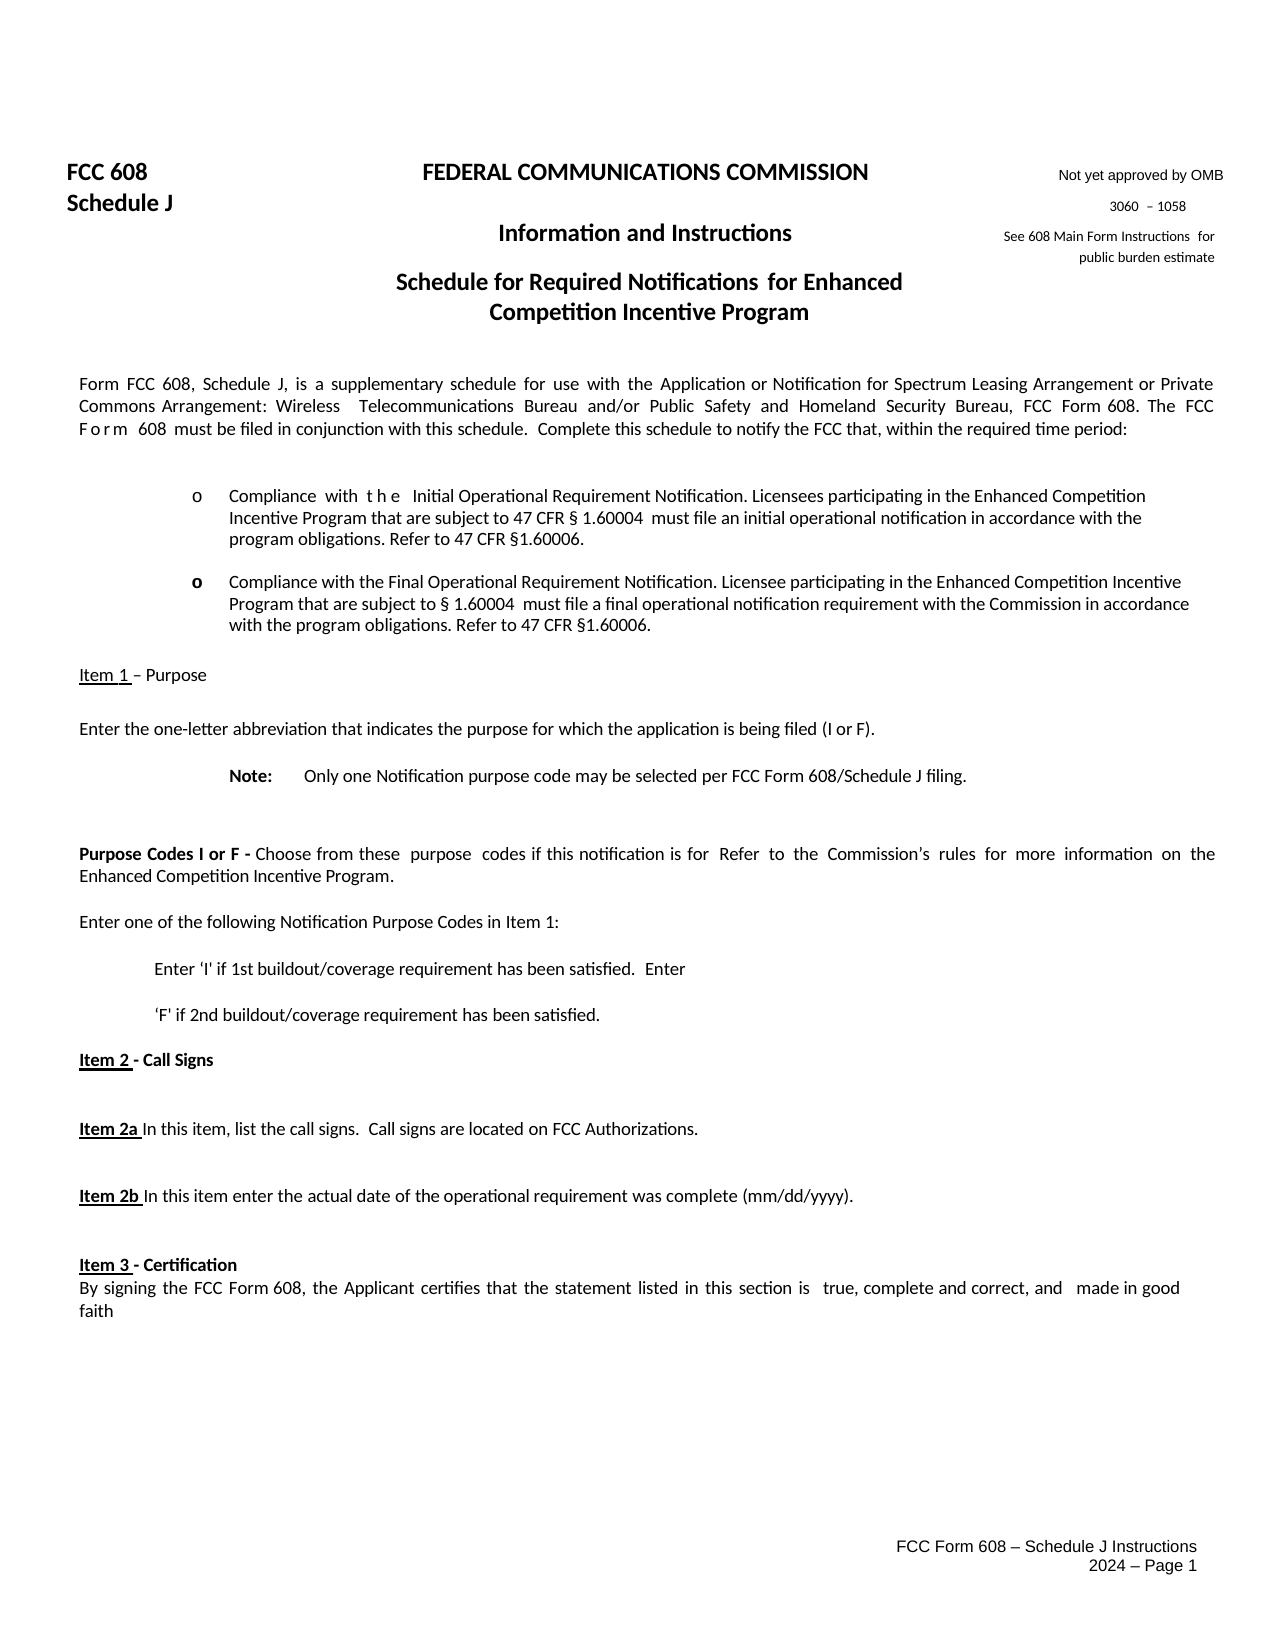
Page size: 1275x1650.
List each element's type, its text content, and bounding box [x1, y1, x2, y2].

text Schedule for Required Notifications for Enhanced [79, 266, 1220, 296]
text Enter ‘I' if 1st buildout/coverage requirement has been satisfied. Enter ‘F' if 2nd buildout/coverage requirement has been satisfied. [154, 957, 696, 1026]
text Item 2a In this item, list the call signs. Call signs are located on FCC Authorizations. [79, 1117, 1227, 1140]
text Form FCC 608, Schedule J, is a supplementary schedule for use with the Application or Notification for Spectrum Leasing Arrangement or Private Commons Arrangement: Wireless Telecommunications Bureau and/or Public Safety and Homeland Security Bureau, FCC Form 608. The FCC Form 608 must be filed in conjunction with this schedule. Complete this schedule to notify the FCC that, within the required time period: [79, 372, 1215, 441]
text Note: Only one Notification purpose code may be selected per FCC Form 608/Schedule J filing. [229, 764, 1227, 787]
text Enter the one-letter abbreviation that indicates the purpose for which the application is being filed (I or F). [79, 717, 1227, 740]
text Item 1 – Purpose [79, 664, 1202, 685]
text Competition Incentive Program [79, 296, 1220, 327]
list Compliance with the Initial Operational Requirement Notification. Licensees participating in the Enhanced Competition Incentive Program that are subject to 47 CFR § 1.60004 must file an initial operational notification in accordance with the program obligations. Refer to 47 CFR §1.60006. [191, 486, 1202, 550]
text Information and Instructions See 608 Main Form Instructions for public burden estimate [490, 217, 1215, 266]
text Purpose Codes I or F - Choose from these purpose codes if this notification is for Refer to the Commission’s rules for more information on the Enhanced Competition Incentive Program. [79, 842, 1216, 888]
text Enter one of the following Notification Purpose Codes in Item 1: [79, 910, 1227, 933]
text Item 3 - Certification [79, 1253, 1227, 1276]
text Item 2 - Call Signs [79, 1049, 1227, 1072]
text FCC 608 FEDERAL COMMUNICATIONS COMMISSION Not yet approved by OMB [67, 156, 1227, 187]
list Compliance with the Final Operational Requirement Notification. Licensee participating in the Enhanced Competition Incentive Program that are subject to § 1.60004 must file a final operational notification requirement with the Commission in accordance with the program obligations. Refer to 47 CFR §1.60006. [191, 572, 1202, 636]
text Schedule J 3060 – 1058 [67, 187, 1209, 217]
text Item 2b In this item enter the actual date of the operational requirement was complete (mm/dd/yyyy). [79, 1184, 1227, 1207]
text By signing the FCC Form 608, the Applicant certifies that the statement listed in this section is true, complete and correct, and made in good faith [79, 1276, 1208, 1322]
